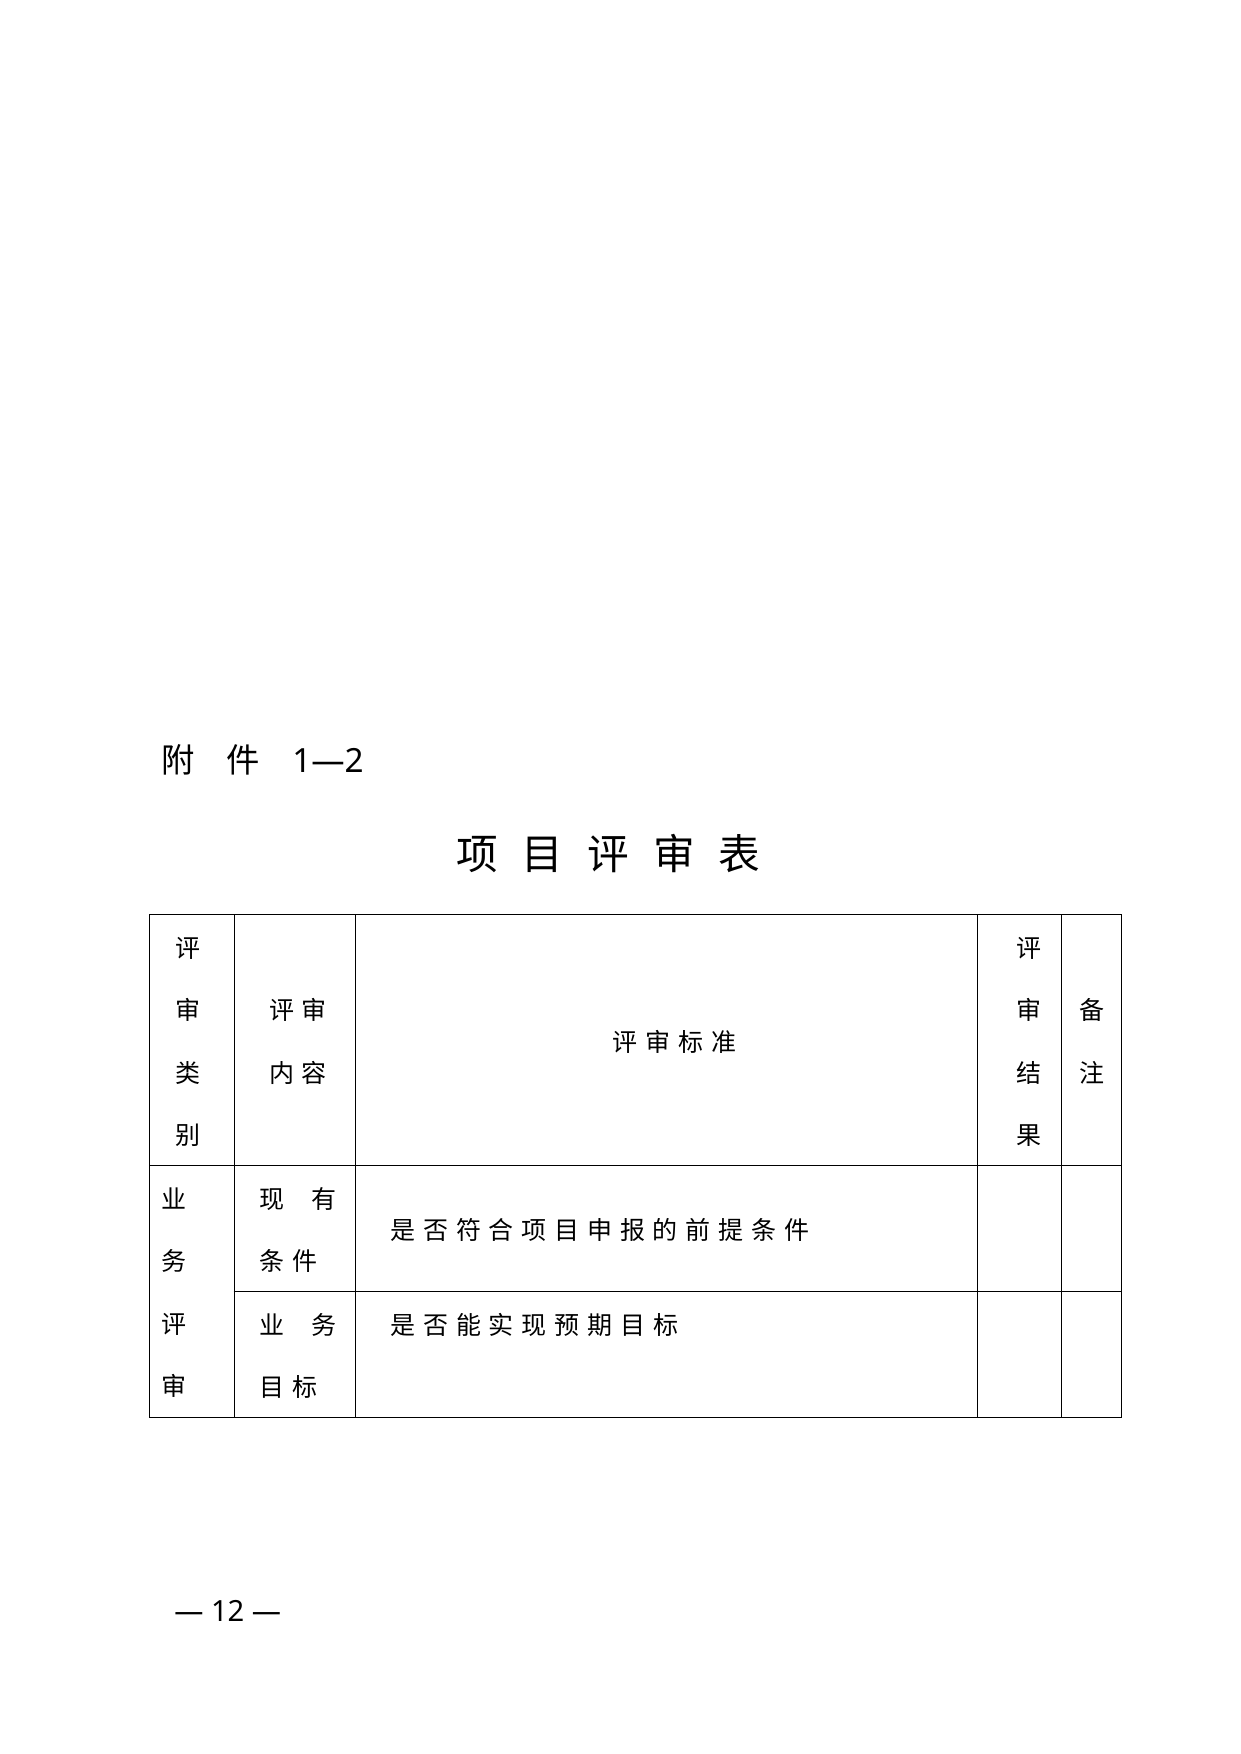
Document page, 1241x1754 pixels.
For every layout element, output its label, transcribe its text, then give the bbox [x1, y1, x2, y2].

table_cell 是否符合项目申报的前提条件 [356, 1166, 977, 1291]
table_header 评审结果 [978, 915, 1061, 1165]
table_cell 现有条件 [235, 1166, 355, 1291]
table_header 评审类别 [150, 915, 234, 1165]
table_cell [978, 1166, 1061, 1291]
text 附件1—2 [161, 727, 1079, 789]
table_header 备注 [1062, 915, 1121, 1165]
table_cell 业务目标 [235, 1292, 355, 1417]
table_cell [978, 1292, 1061, 1417]
table_cell [1062, 1292, 1121, 1417]
table_cell 业务 评审 [150, 1166, 234, 1417]
text 项目评审表 [161, 820, 1079, 883]
table_cell 是否能实现预期目标 [356, 1292, 977, 1417]
table_header 评审标准 [356, 915, 977, 1165]
table_header 评审 内容 [235, 915, 355, 1165]
table_cell [1062, 1166, 1121, 1291]
